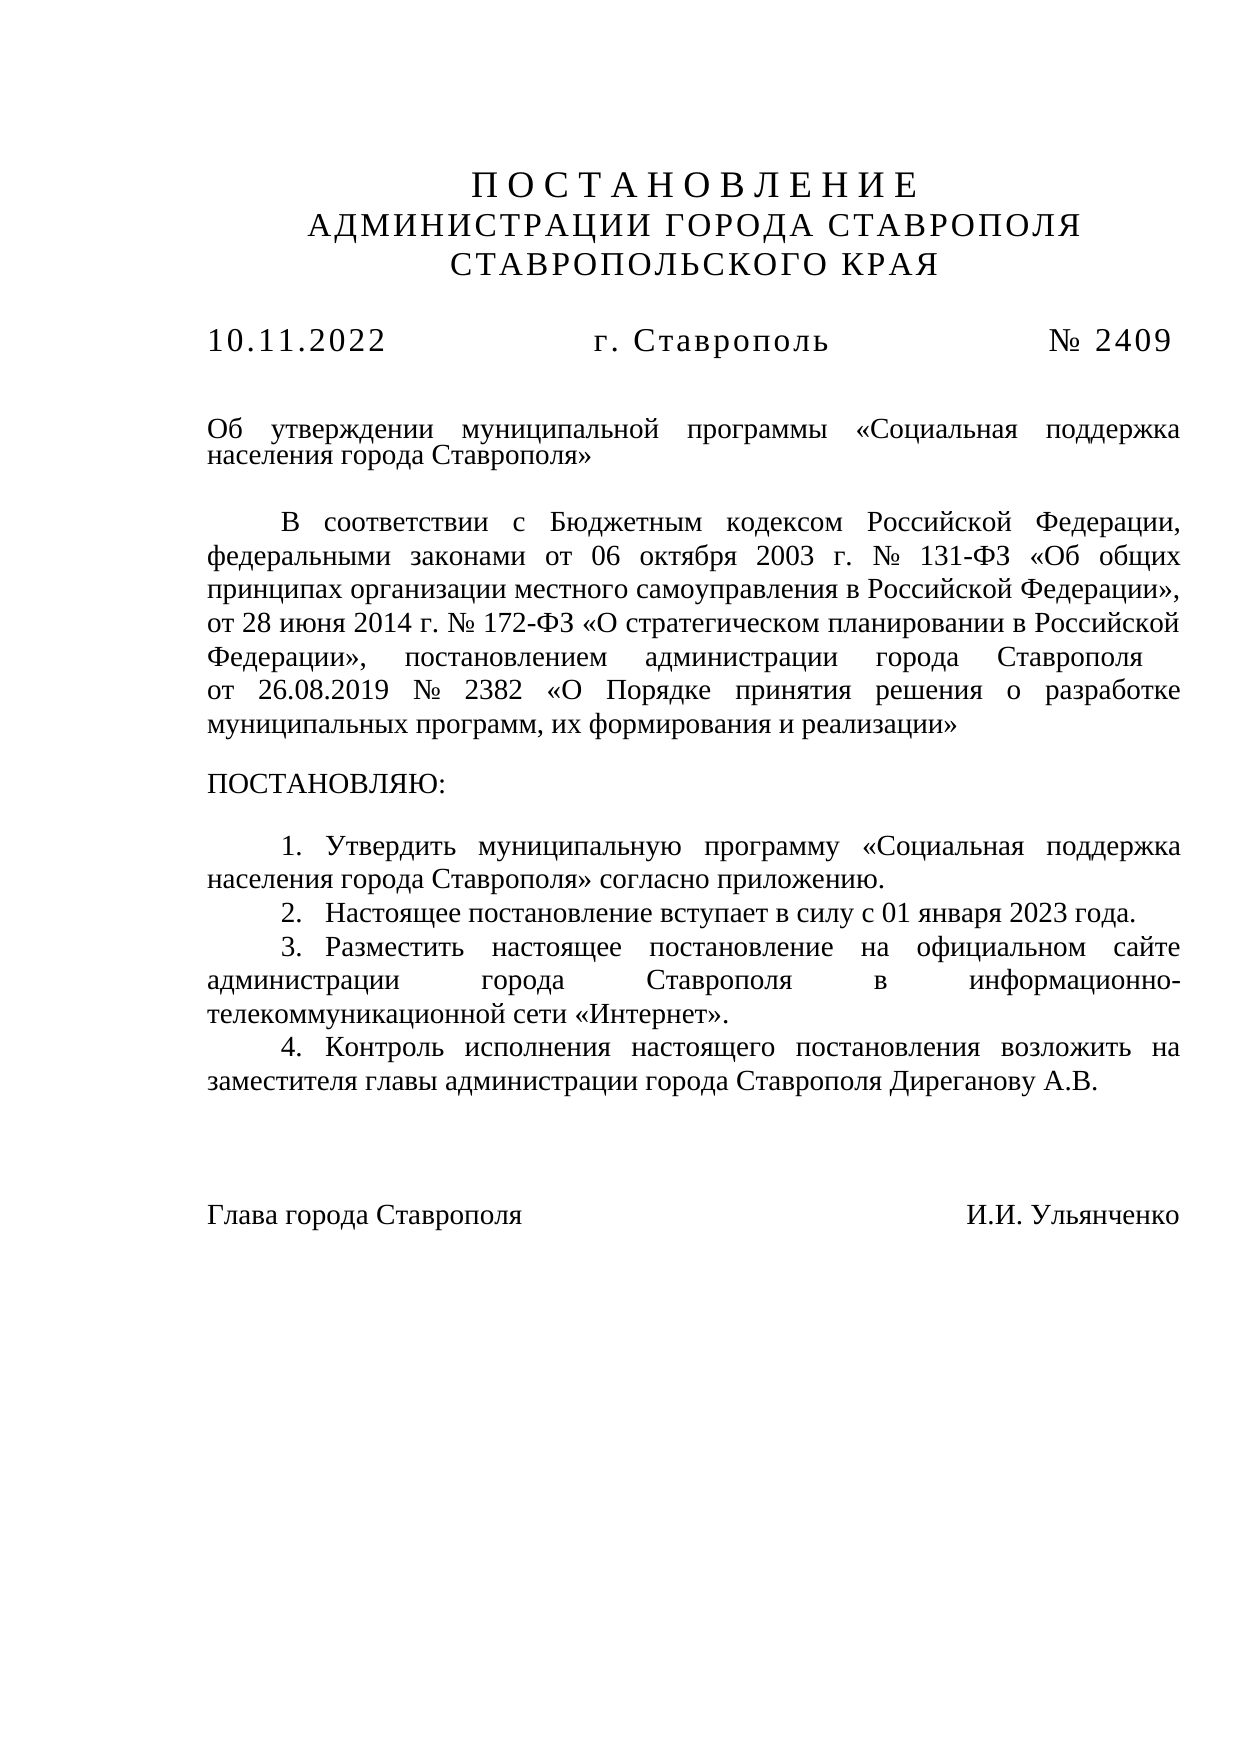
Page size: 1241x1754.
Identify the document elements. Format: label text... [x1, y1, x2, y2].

text АДМИНИСТРАЦИИ ГОРОДА СТАВРОПОЛЯ [207, 206, 1181, 244]
text ПОСТАНОВЛЯЮ: [207, 766, 1181, 799]
text В соответствии с Бюджетным кодексом Российской Федерации, федеральными законами от 06 октября 2003 г. № 131-ФЗ «Об общих принципах организации местного самоуправления в Российской Федерации», от 28 июня 2014 г. № 172-ФЗ «О стратегическом планировании в Российской Федерации», постановлением администрации города Ставрополя от 26.08.2019 № 2382 «О Порядке принятия решения о разработке муниципальных программ, их формирования и реализации» [207, 504, 1181, 739]
text Глава города Ставрополя И.И. Ульянченко [207, 1197, 1181, 1231]
list Настоящее постановление вступает в силу с 01 января 2023 года. [207, 895, 1181, 929]
title П О С Т А Н О В Л Е Н И Е [207, 162, 1181, 206]
text Об утверждении муниципальной программы «Социальная поддержка населения города Ставрополя» [207, 417, 1181, 471]
text СТАВРОПОЛЬСКОГО КРАЯ [207, 244, 1181, 282]
list Контроль исполнения настоящего постановления возложить на заместителя главы администрации города Ставрополя Диреганову А.В. [207, 1029, 1181, 1096]
list Утвердить муниципальную программу «Социальная поддержка населения города Ставрополя» согласно приложению. [207, 828, 1181, 895]
list Разместить настоящее постановление на официальном сайте администрации города Ставрополя в информационно-телекоммуникационной сети «Интернет». [207, 929, 1181, 1029]
text 10.11.2022 г. Ставрополь № 2409 [207, 321, 1181, 359]
